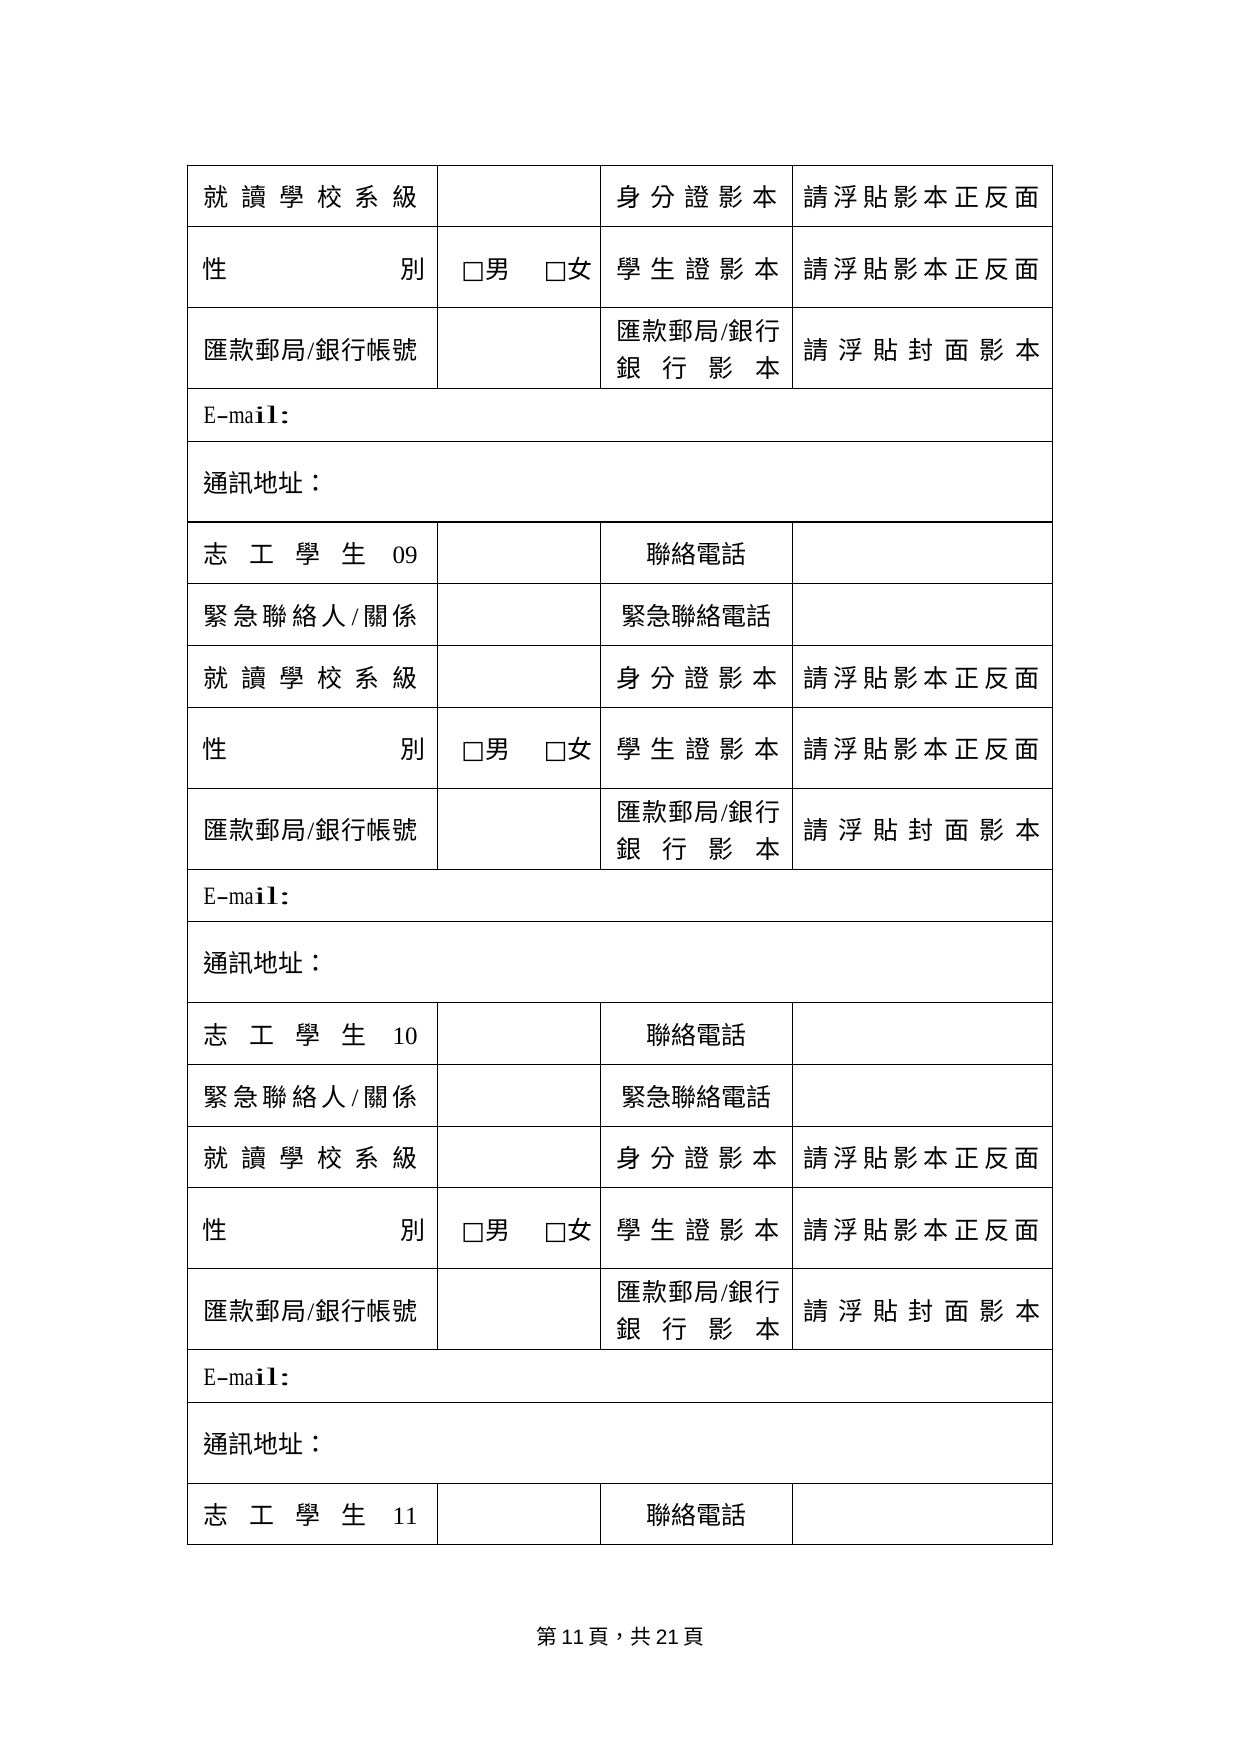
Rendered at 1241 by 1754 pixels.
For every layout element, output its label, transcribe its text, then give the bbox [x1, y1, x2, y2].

table_cell 緊急聯絡電話 [601, 584, 792, 645]
table_cell 匯款郵局/銀行帳號 [188, 308, 437, 388]
table_cell 學生證影本 [601, 1188, 792, 1268]
table_cell 聯絡電話 [601, 523, 792, 583]
table_cell 志工學生11 [188, 1484, 437, 1544]
table_cell 志工學生09 [188, 523, 437, 583]
table_cell 性別 [188, 227, 437, 307]
table_cell 身分證影本 [601, 646, 792, 707]
table_cell 性別 [188, 1188, 437, 1268]
table_cell 身分證影本 [601, 1127, 792, 1187]
table_cell 就讀學校系級 [188, 1127, 437, 1187]
table_cell 匯款郵局/銀行銀行影本 [601, 1269, 792, 1349]
table_cell 緊急聯絡電話 [601, 1065, 792, 1126]
table_cell E-mail: [188, 389, 1052, 441]
table_cell 學生證影本 [601, 708, 792, 788]
table_cell 性別 [188, 708, 437, 788]
table_cell [793, 1484, 1052, 1544]
table_cell □男 □女 [438, 708, 600, 788]
table_cell 通訊地址： [188, 442, 1052, 521]
table_cell 通訊地址： [188, 1403, 1052, 1482]
table_cell 通訊地址： [188, 922, 1052, 1002]
table_cell 請浮貼影本正反面 [793, 646, 1052, 707]
table_cell 緊急聯絡人/關係 [188, 584, 437, 645]
table_cell 請浮貼影本正反面 [793, 166, 1052, 226]
table_cell [438, 1003, 600, 1064]
table_cell 聯絡電話 [601, 1003, 792, 1064]
table_cell [438, 1065, 600, 1126]
table_cell 緊急聯絡人/關係 [188, 1065, 437, 1126]
table_cell 匯款郵局/銀行帳號 [188, 789, 437, 869]
table_cell □男 □女 [438, 1188, 600, 1268]
table_cell □男 □女 [438, 227, 600, 307]
table_cell [438, 1127, 600, 1187]
table_cell 請浮貼影本正反面 [793, 1127, 1052, 1187]
table_cell [438, 523, 600, 583]
table_cell [438, 166, 600, 226]
table_cell [793, 584, 1052, 645]
table_cell [438, 1484, 600, 1544]
table_cell [438, 584, 600, 645]
table_cell [793, 1003, 1052, 1064]
table_cell E-mail: [188, 870, 1052, 921]
table_cell [438, 789, 600, 869]
table_cell 請浮貼影本正反面 [793, 227, 1052, 307]
table_cell [438, 308, 600, 388]
table_cell 聯絡電話 [601, 1484, 792, 1544]
table_cell 請浮貼封面影本 [793, 1269, 1052, 1349]
table_cell 身分證影本 [601, 166, 792, 226]
table_cell [438, 1269, 600, 1349]
table_cell 匯款郵局/銀行銀行影本 [601, 789, 792, 869]
table_cell 志工學生10 [188, 1003, 437, 1064]
table_cell [438, 646, 600, 707]
table_cell 請浮貼封面影本 [793, 308, 1052, 388]
table_cell 就讀學校系級 [188, 166, 437, 226]
table_cell 匯款郵局/銀行帳號 [188, 1269, 437, 1349]
table_cell 匯款郵局/銀行銀行影本 [601, 308, 792, 388]
table_cell 請浮貼封面影本 [793, 789, 1052, 869]
table_cell 學生證影本 [601, 227, 792, 307]
table_cell E-mail: [188, 1350, 1052, 1402]
table_cell 請浮貼影本正反面 [793, 1188, 1052, 1268]
table_cell 就讀學校系級 [188, 646, 437, 707]
table_cell [793, 523, 1052, 583]
table_cell 請浮貼影本正反面 [793, 708, 1052, 788]
table_cell [793, 1065, 1052, 1126]
